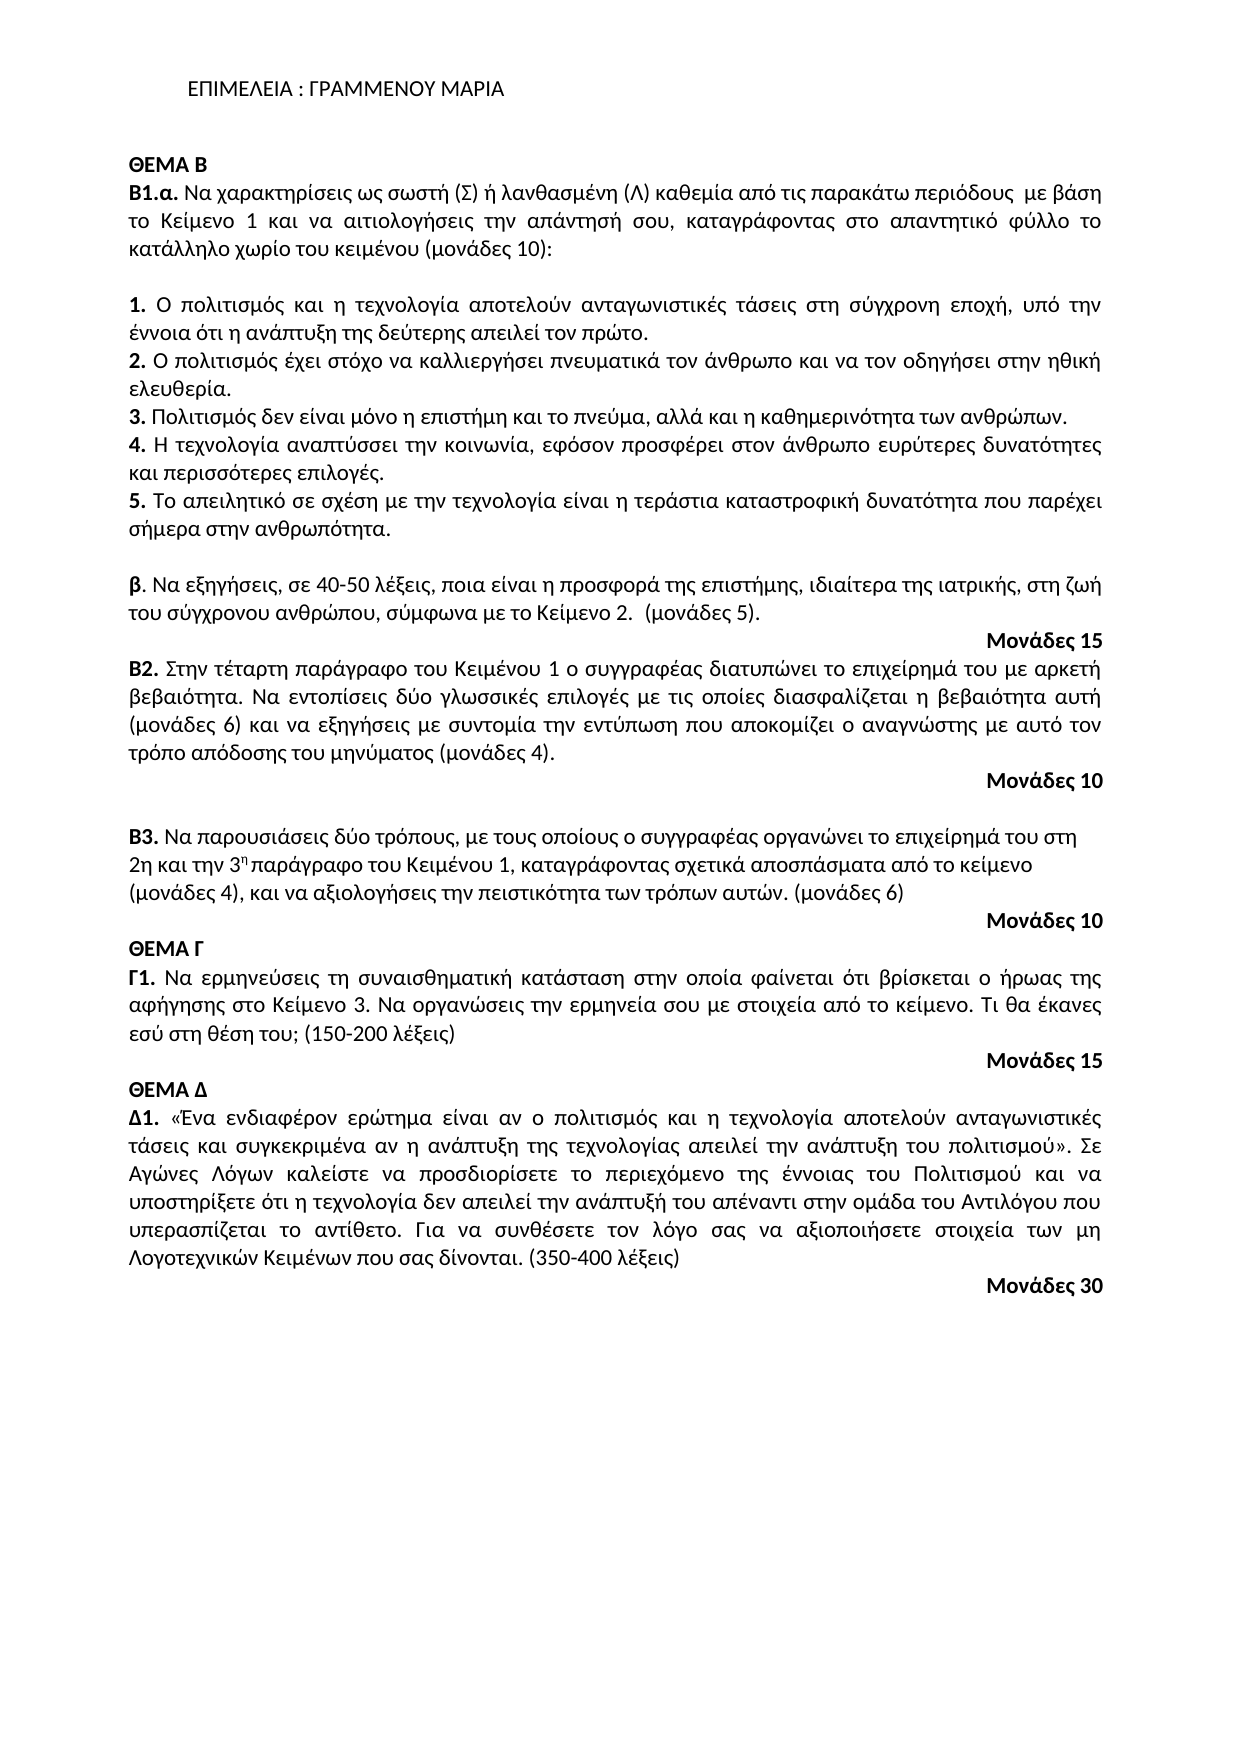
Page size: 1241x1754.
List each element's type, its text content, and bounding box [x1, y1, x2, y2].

text 5. Το απειλητικό σε σχέση με την τεχνολογία είναι η τεράστια καταστροφική δυνατότητα που παρέχει σήμερα στην ανθρωπότητα. [128, 486, 1103, 542]
text β. Να εξηγήσεις, σε 40-50 λέξεις, ποια είναι η προσφορά της επιστήμης, ιδιαίτερα της ιατρικής, στη ζωή του σύγχρονου ανθρώπου, σύμφωνα με το Κείμενο 2. (μονάδες 5). [128, 570, 1103, 626]
text Μονάδες 15 [128, 1047, 1103, 1075]
text ΘΕΜΑ Β [128, 150, 1103, 178]
text 3. Πολιτισμός δεν είναι μόνο η επιστήμη και το πνεύμα, αλλά και η καθημερινότητα των ανθρώπων. [128, 402, 1103, 430]
text ΘΕΜΑ Δ [128, 1075, 1103, 1103]
text Μονάδες 10 [128, 907, 1103, 934]
text 2. Ο πολιτισμός έχει στόχο να καλλιεργήσει πνευματικά τον άνθρωπο και να τον οδηγήσει στην ηθική ελευθερία. [128, 346, 1103, 402]
text Δ1. «Ένα ενδιαφέρον ερώτημα είναι αν ο πολιτισμός και η τεχνολογία αποτελούν ανταγωνιστικές τάσεις και συγκεκριμένα αν η ανάπτυξη της τεχνολογίας απειλεί την ανάπτυξη του πολιτισμού». Σε Αγώνες Λόγων καλείστε να προσδιορίσετε το περιεχόμενο της έννοιας του Πολιτισμού και να υποστηρίξετε ότι η τεχνολογία δεν απειλεί την ανάπτυξή του απέναντι στην ομάδα του Αντιλόγου που υπερασπίζεται το αντίθετο. Για να συνθέσετε τον λόγο σας να αξιοποιήσετε στοιχεία των μη Λογοτεχνικών Κειμένων που σας δίνονται. (350-400 λέξεις) [128, 1103, 1103, 1271]
text 1. Ο πολιτισμός και η τεχνολογία αποτελούν ανταγωνιστικές τάσεις στη σύγχρονη εποχή, υπό την έννοια ότι η ανάπτυξη της δεύτερης απειλεί τον πρώτο. [128, 290, 1103, 346]
text Β1.α. Να χαρακτηρίσεις ως σωστή (Σ) ή λανθασμένη (Λ) καθεμία από τις παρακάτω περιόδους με βάση το Κείμενο 1 και να αιτιολογήσεις την απάντησή σου, καταγράφοντας στο απαντητικό φύλλο το κατάλληλο χωρίο του κειμένου (μονάδες 10): [128, 178, 1103, 262]
text Γ1. Να ερμηνεύσεις τη συναισθηματική κατάσταση στην οποία φαίνεται ότι βρίσκεται ο ήρωας της αφήγησης στο Κείμενο 3. Να οργανώσεις την ερμηνεία σου με στοιχεία από το κείμενο. Τι θα έκανες εσύ στη θέση του; (150-200 λέξεις) [128, 963, 1103, 1047]
text ΘΕΜΑ Γ [128, 934, 1103, 963]
text Β2. Στην τέταρτη παράγραφο του Κειμένου 1 ο συγγραφέας διατυπώνει το επιχείρημά του με αρκετή βεβαιότητα. Να εντοπίσεις δύο γλωσσικές επιλογές με τις οποίες διασφαλίζεται η βεβαιότητα αυτή (μονάδες 6) και να εξηγήσεις με συντομία την εντύπωση που αποκομίζει ο αναγνώστης με αυτό τον τρόπο απόδοσης του μηνύματος (μονάδες 4). [128, 654, 1103, 766]
text 4. Η τεχνολογία αναπτύσσει την κοινωνία, εφόσον προσφέρει στον άνθρωπο ευρύτερες δυνατότητες και περισσότερες επιλογές. [128, 430, 1103, 486]
text Μονάδες 15 [128, 626, 1103, 654]
text Μονάδες 10 [128, 766, 1103, 794]
text Β3. Να παρουσιάσεις δύο τρόπους, με τους οποίους ο συγγραφέας οργανώνει το επιχείρημά του στη 2η και την 3η παράγραφο του Κειμένου 1, καταγράφοντας σχετικά αποσπάσματα από το κείμενο (μονάδες 4), και να αξιολογήσεις την πειστικότητα των τρόπων αυτών. (μονάδες 6) [128, 822, 1103, 907]
text Μονάδες 30 [128, 1271, 1103, 1299]
